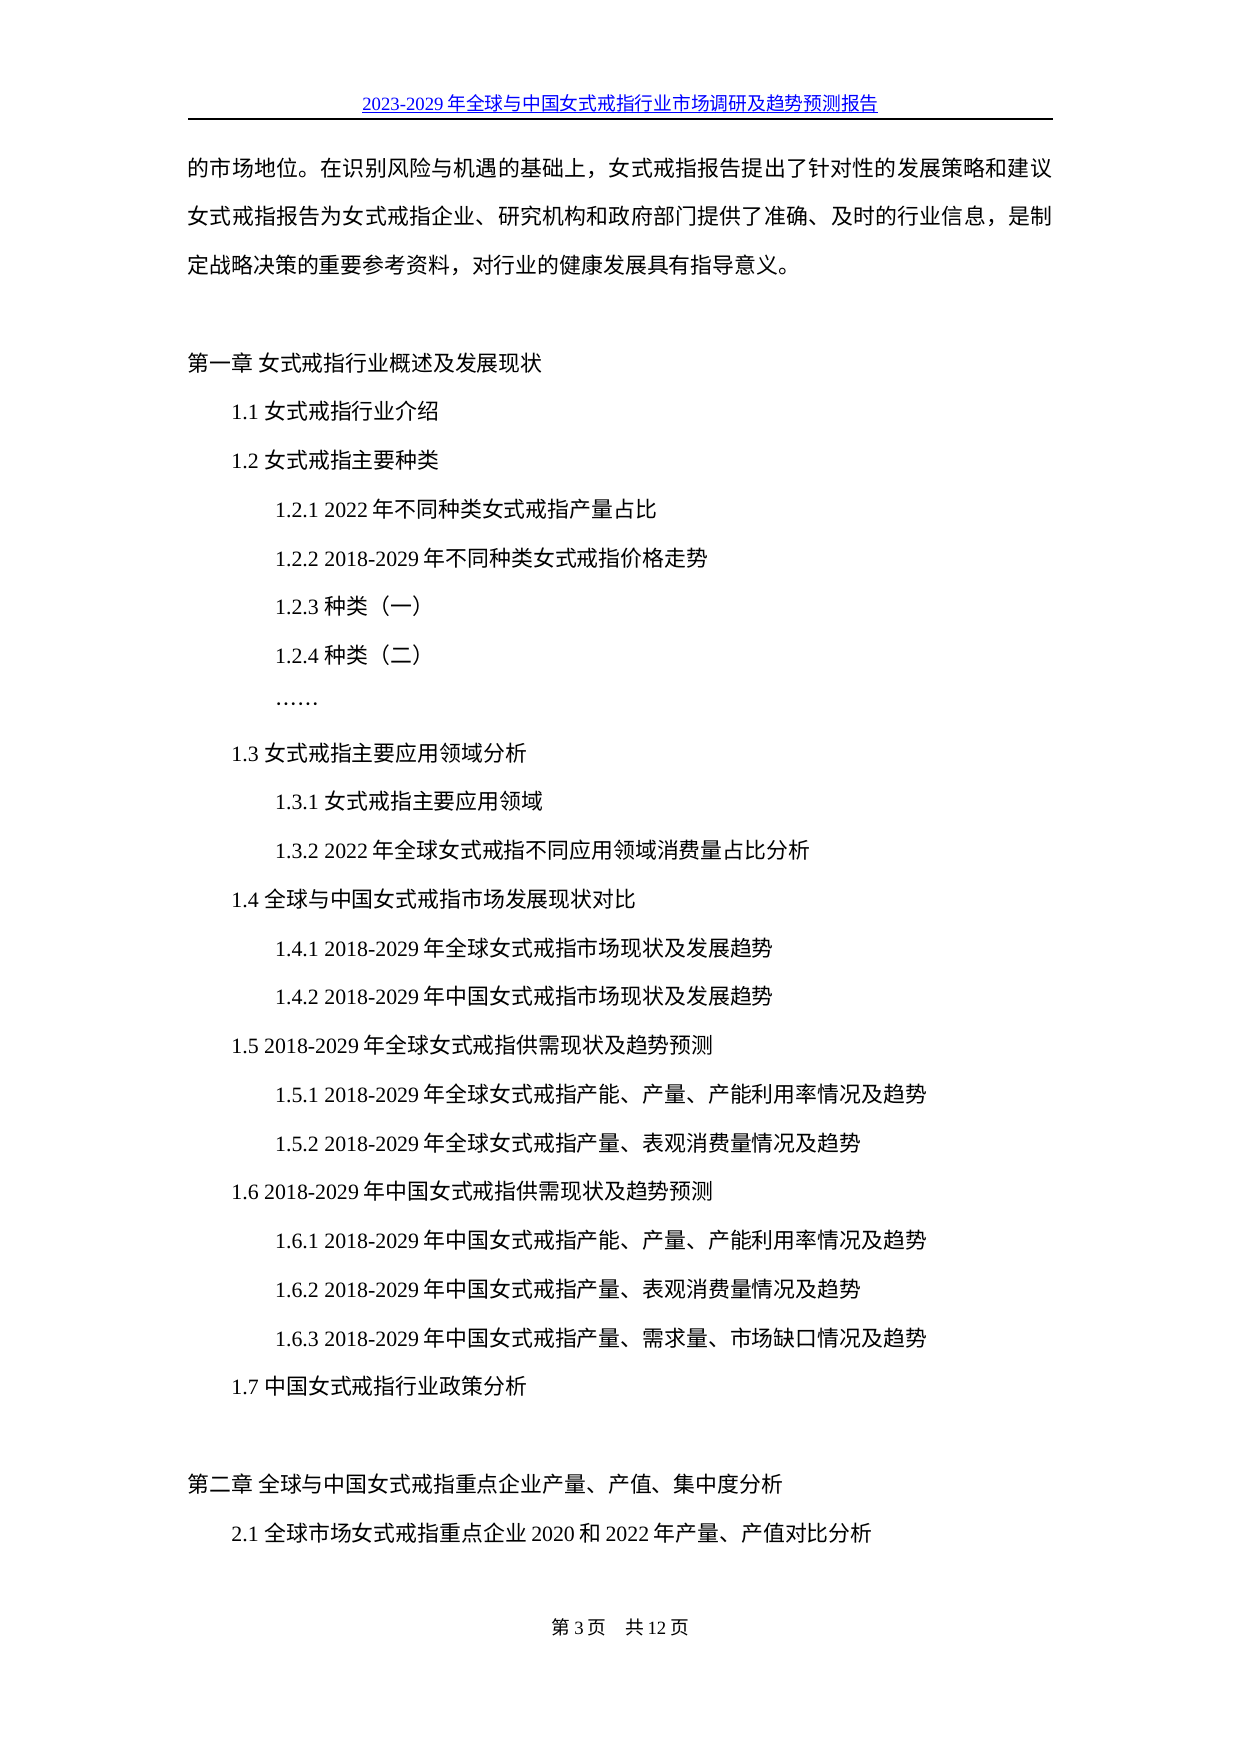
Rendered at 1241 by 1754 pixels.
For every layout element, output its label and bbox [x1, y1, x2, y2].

text [187, 150, 1053, 1548]
